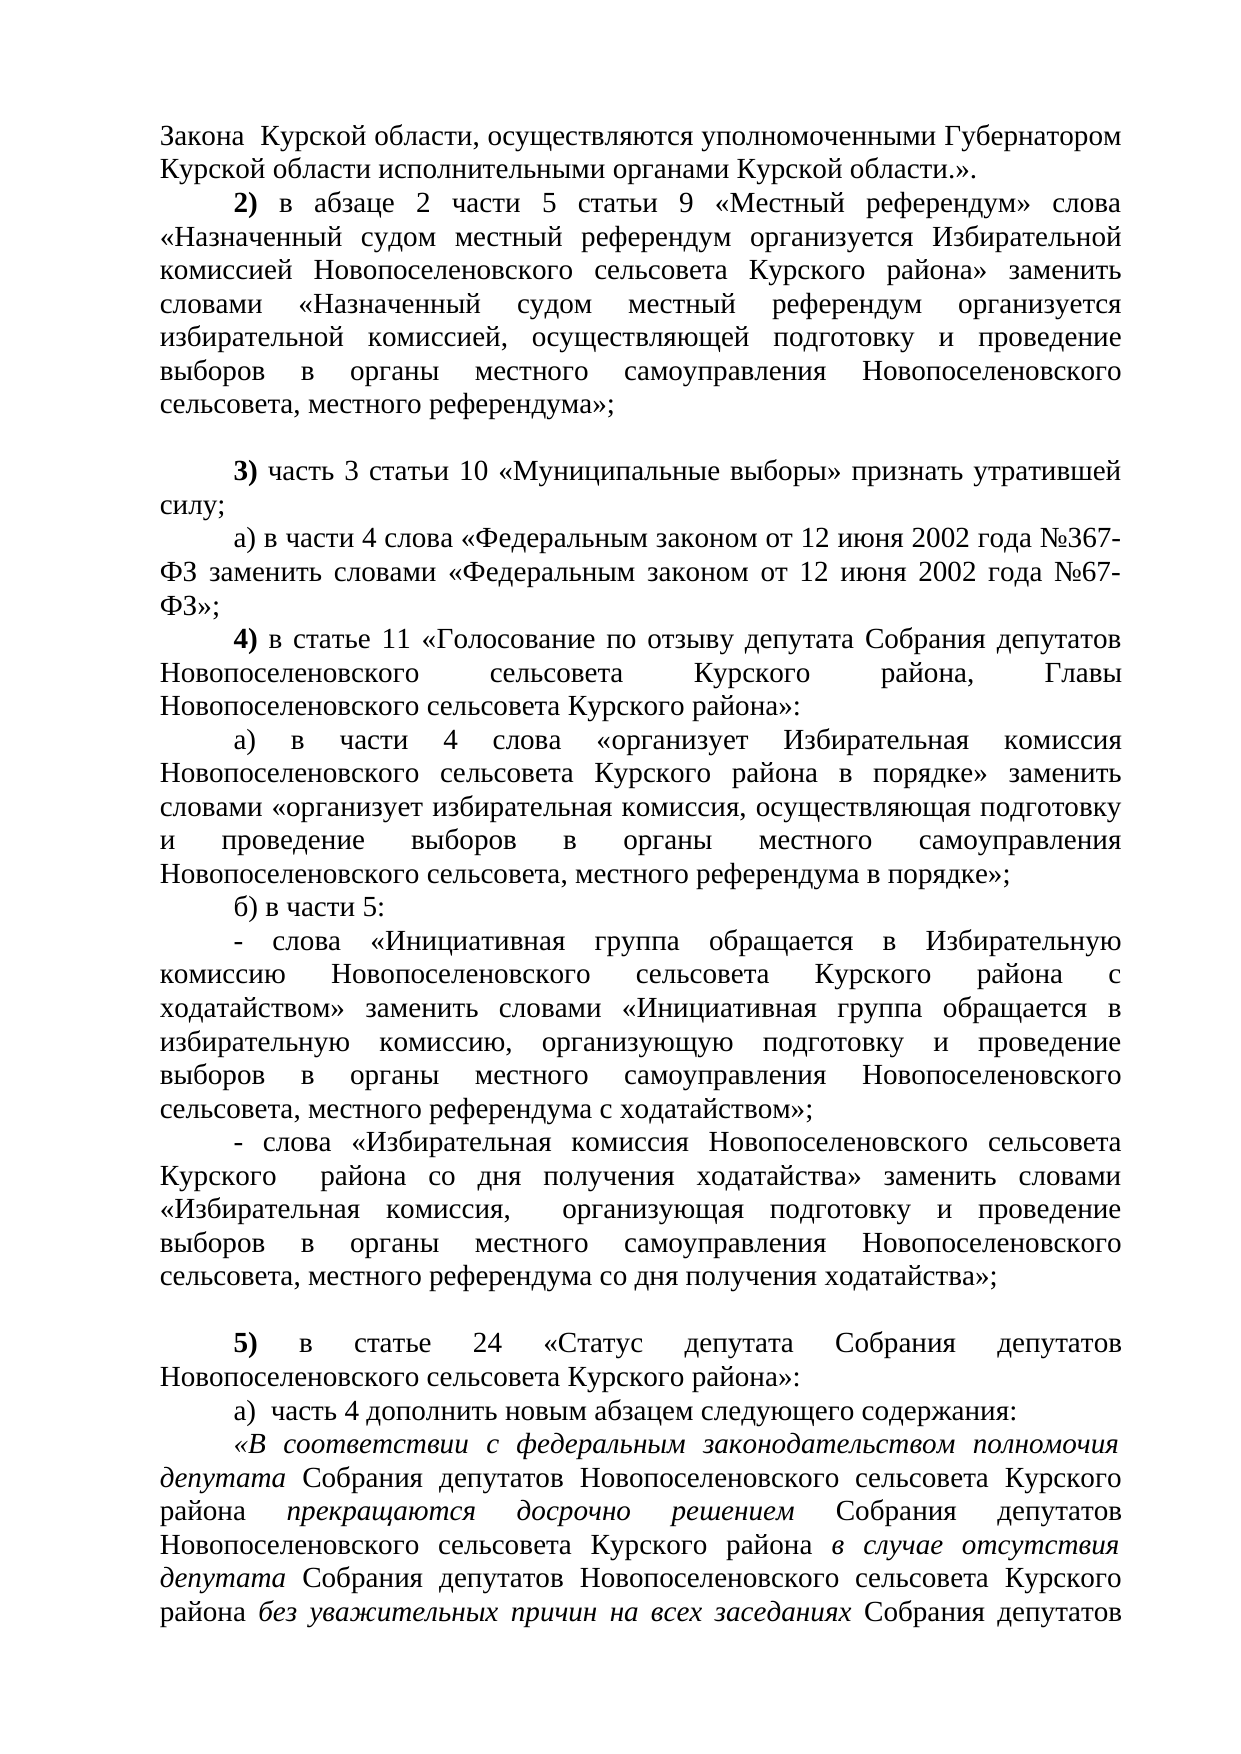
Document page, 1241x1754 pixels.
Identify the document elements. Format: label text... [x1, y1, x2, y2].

text - слова «Избирательная комиссия Новопоселеновского сельсовета Курского района со дня получения ходатайства» заменить словами «Избирательная комиссия, организующая подготовку и проведение выборов в органы местного самоуправления Новопоселеновского сельсовета, местного референдума со дня получения ходатайства»; [159, 1124, 1122, 1292]
text а) в части 4 слова «организует Избирательная комиссия Новопоселеновского сельсовета Курского района в порядке» заменить словами «организует избирательная комиссия, осуществляющая подготовку и проведение выборов в органы местного самоуправления Новопоселеновского сельсовета, местного референдума в порядке»; [159, 722, 1122, 889]
text а) часть 4 дополнить новым абзацем следующего содержания: [159, 1393, 1122, 1426]
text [159, 1426, 1122, 1627]
text - слова «Инициативная группа обращается в Избирательную комиссию Новопоселеновского сельсовета Курского района с ходатайством» заменить словами «Инициативная группа обращается в избирательную комиссию, организующую подготовку и проведение выборов в органы местного самоуправления Новопоселеновского сельсовета, местного референдума с ходатайством»; [159, 923, 1122, 1124]
text а) в части 4 слова «Федеральным законом от 12 июня 2002 года №367-ФЗ заменить словами «Федеральным законом от 12 июня 2002 года №67-ФЗ»; [159, 521, 1122, 621]
text 2) в абзаце 2 части 5 статьи 9 «Местный референдум» слова «Назначенный судом местный референдум организуется Избирательной комиссией Новопоселеновского сельсовета Курского района» заменить словами «Назначенный судом местный референдум организуется избирательной комиссией, осуществляющей подготовку и проведение выборов в органы местного самоуправления Новопоселеновского сельсовета, местного референдума»; [159, 185, 1122, 420]
text 4) в статье 11 «Голосование по отзыву депутата Собрания депутатов Новопоселеновского сельсовета Курского района, Главы Новопоселеновского сельсовета Курского района»: [159, 621, 1122, 722]
text 3) часть 3 статьи 10 «Муниципальные выборы» признать утратившей силу; [159, 453, 1122, 521]
text б) в части 5: [159, 889, 1122, 923]
text 5) в статье 24 «Статус депутата Собрания депутатов Новопоселеновского сельсовета Курского района»: [159, 1326, 1122, 1393]
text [159, 118, 1122, 185]
